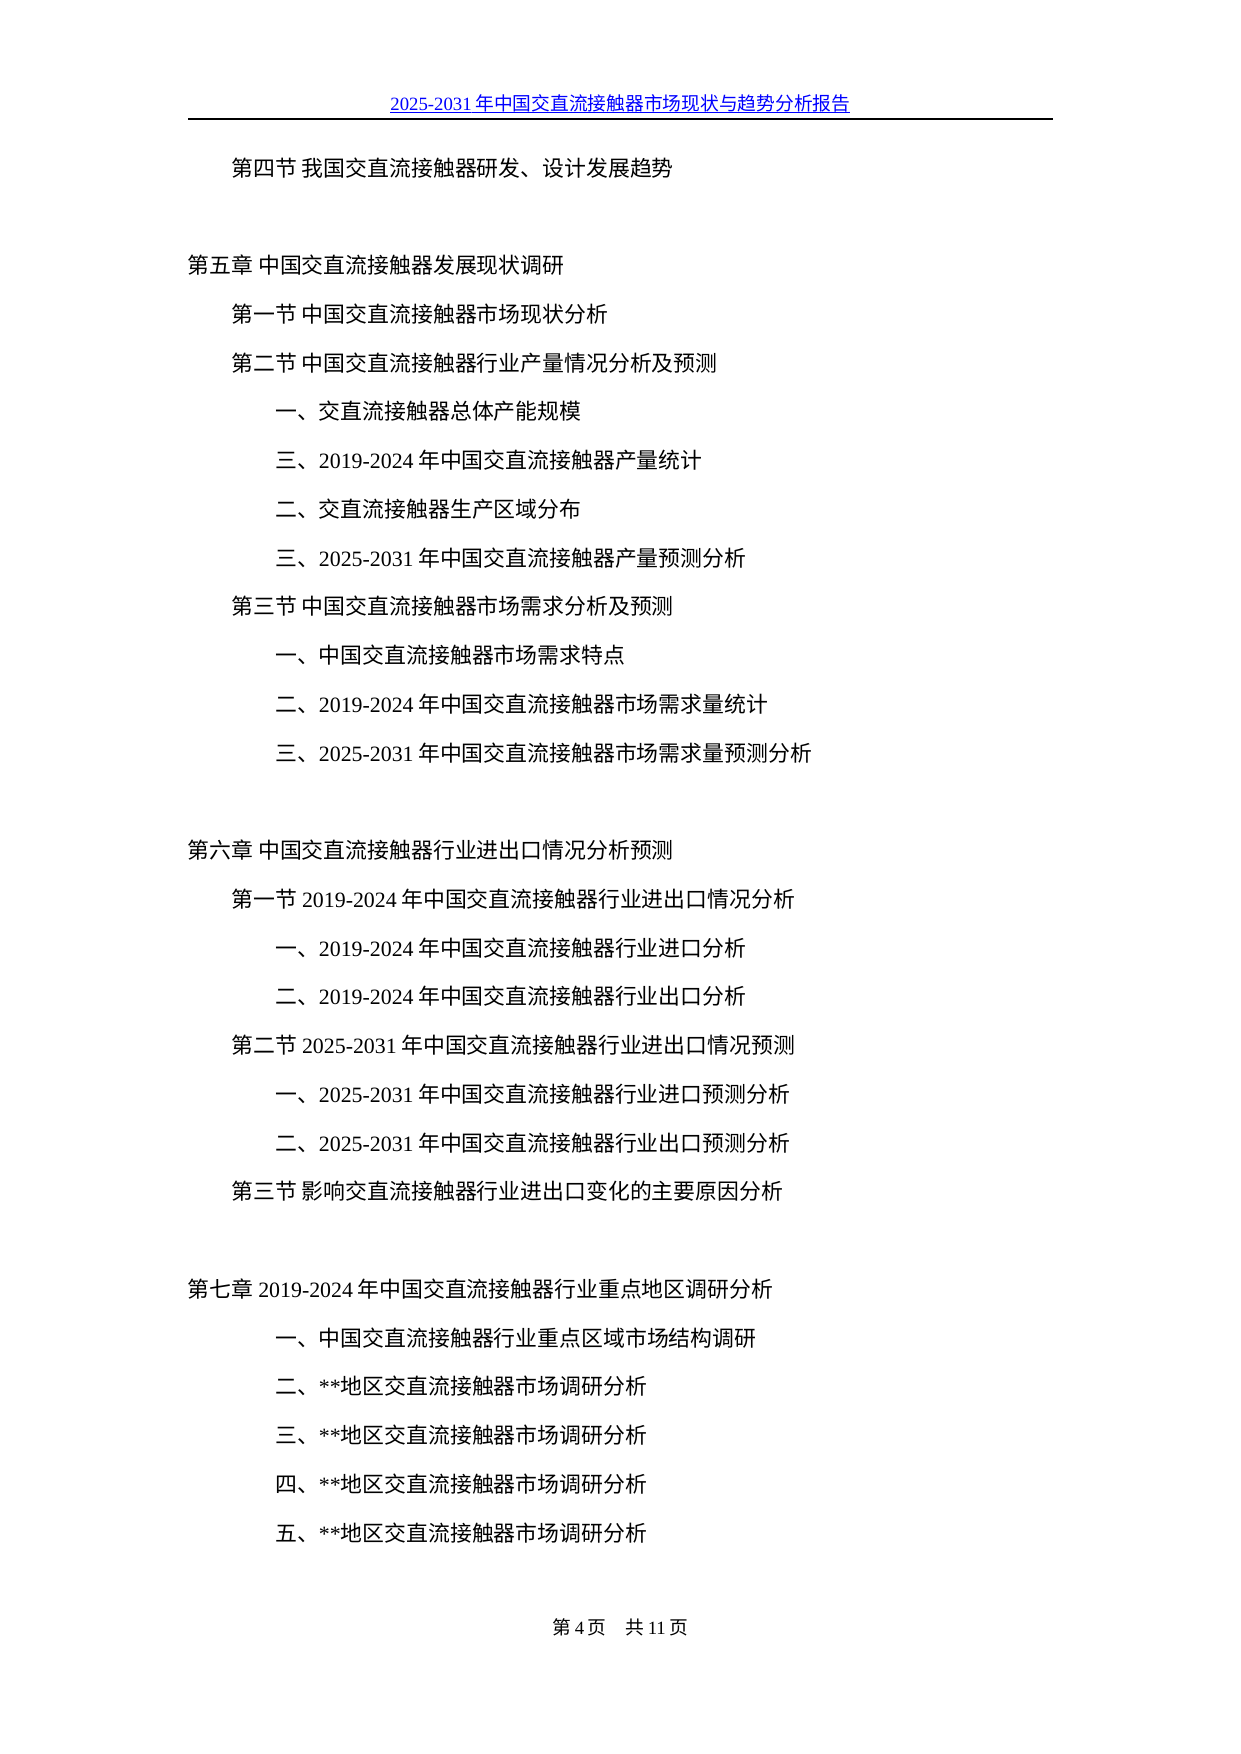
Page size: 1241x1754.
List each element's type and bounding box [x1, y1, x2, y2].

text [187, 150, 1053, 1548]
